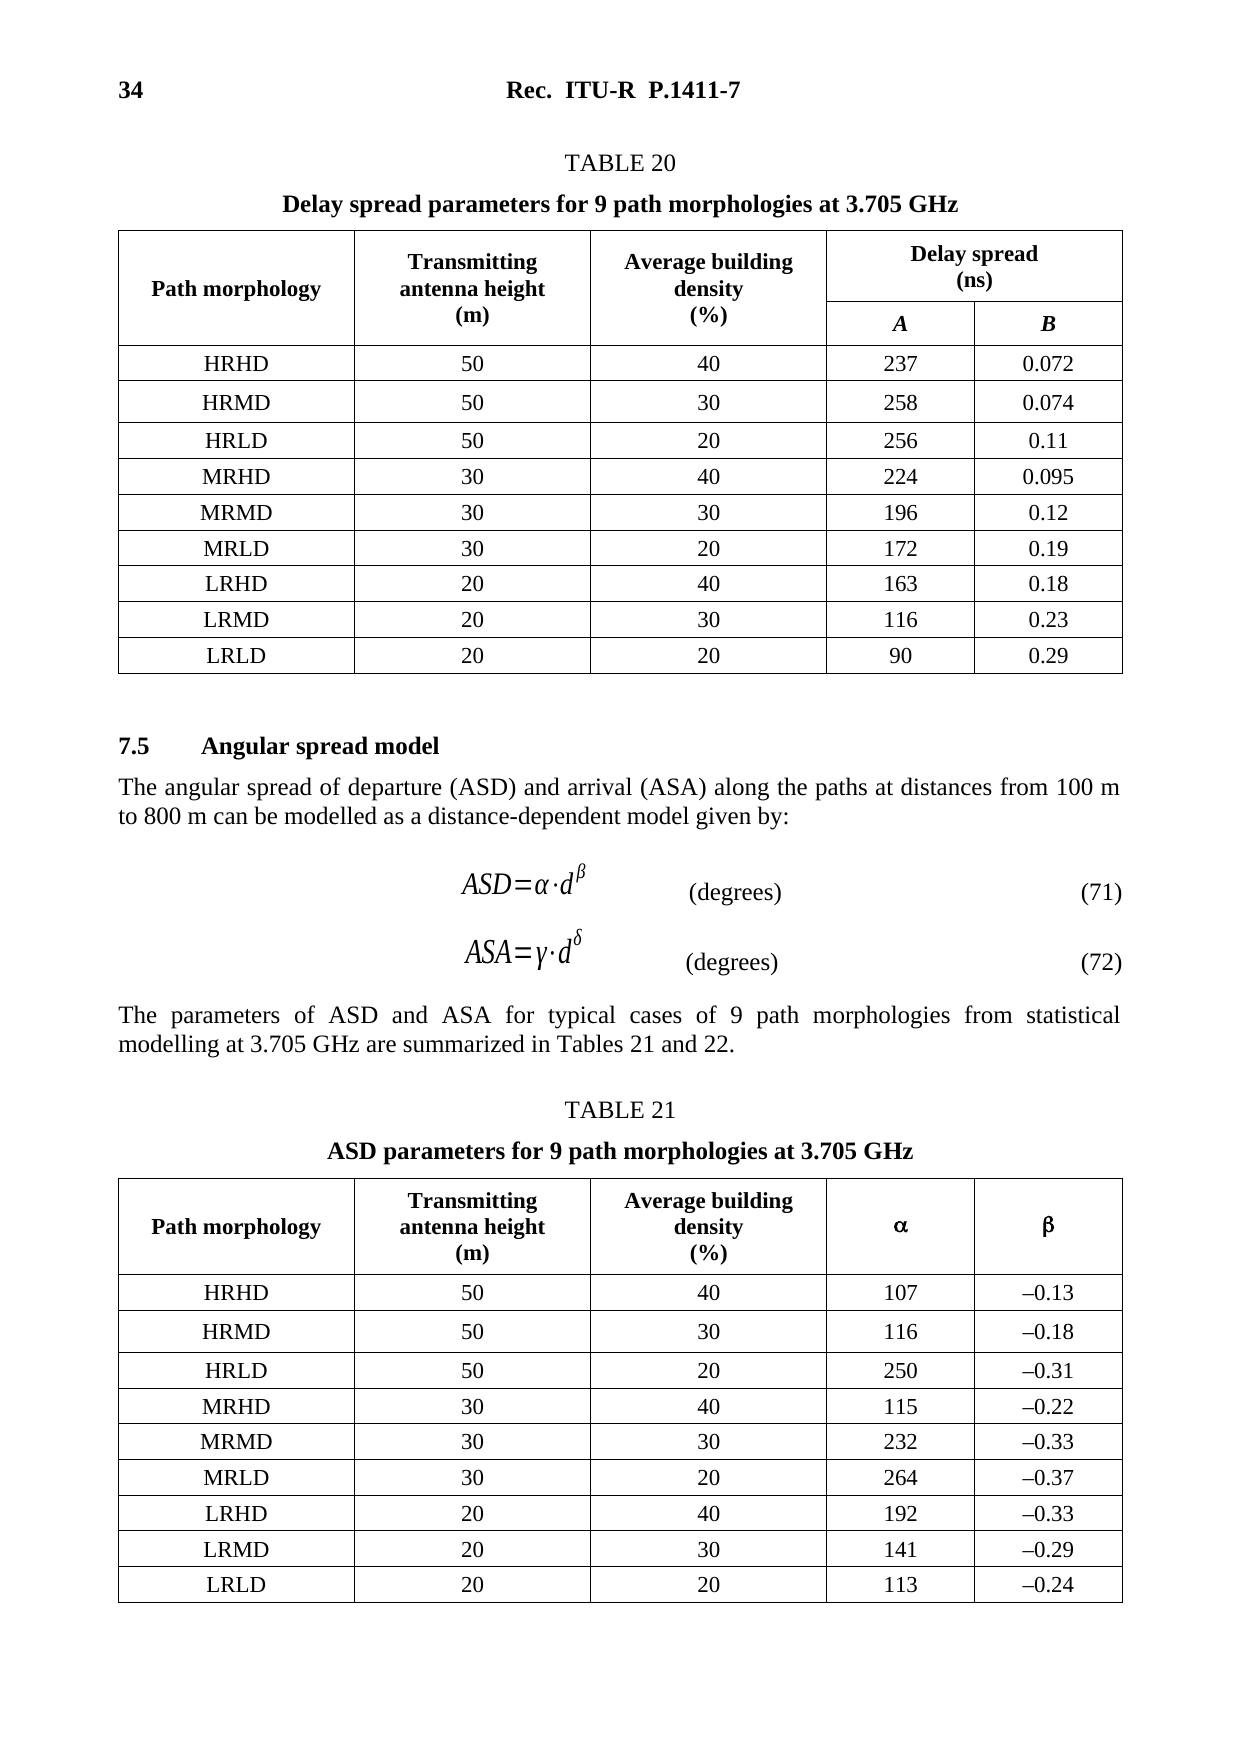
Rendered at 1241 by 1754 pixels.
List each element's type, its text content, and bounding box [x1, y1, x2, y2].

table_cell 163 [827, 566, 974, 601]
table_cell HRHD [119, 1275, 354, 1310]
table_cell 20 [355, 602, 590, 637]
table_cell 196 [827, 495, 974, 529]
table_cell 40 [591, 1496, 826, 1530]
text (degrees) (71) [118, 861, 1122, 913]
table_cell MRLD [119, 1460, 354, 1495]
text The parameters of ASD and ASA for typical cases of 9 path morphologies from statistical modelling at 3.705 GHz are summarized in Tables 21 and 22. [118, 1000, 1122, 1057]
table_cell 30 [591, 1311, 826, 1352]
table_cell 30 [355, 495, 590, 529]
table_cell 192 [827, 1496, 974, 1530]
table_cell LRHD [119, 566, 354, 601]
table_cell 40 [591, 1389, 826, 1423]
table_cell 30 [591, 602, 826, 637]
table_cell 30 [355, 1424, 590, 1459]
table_cell LRHD [119, 1496, 354, 1530]
table_header Delay spread (ns) [827, 231, 1122, 301]
table_cell 224 [827, 459, 974, 494]
table_cell 232 [827, 1424, 974, 1459]
table_header Path morphology [119, 1179, 354, 1274]
table_header Transmitting antenna height (m) [355, 231, 590, 345]
table_cell 40 [591, 459, 826, 494]
table_cell LRLD [119, 1567, 354, 1602]
table_cell 50 [355, 346, 590, 380]
table_cell HRLD [119, 423, 354, 458]
table_cell 20 [591, 1567, 826, 1602]
table_cell 30 [355, 531, 590, 565]
title Delay spread parameters for 9 path morphologies at 3.705 GHz [118, 189, 1122, 218]
table_cell 20 [355, 638, 590, 672]
table_cell 30 [591, 381, 826, 422]
table_cell 20 [355, 1567, 590, 1602]
table_cell 0.072 [975, 346, 1122, 380]
table_cell 113 [827, 1567, 974, 1602]
table_cell LRLD [119, 638, 354, 672]
table_cell 40 [591, 1275, 826, 1310]
table_cell 172 [827, 531, 974, 565]
table_cell 40 [591, 566, 826, 601]
table_cell 258 [827, 381, 974, 422]
table_cell MRHD [119, 459, 354, 494]
table_header Transmitting antenna height (m) [355, 1179, 590, 1274]
table_cell –0.31 [975, 1353, 1122, 1387]
table_cell 30 [355, 459, 590, 494]
table_cell 141 [827, 1531, 974, 1566]
table_cell 250 [827, 1353, 974, 1387]
table_cell 0.12 [975, 495, 1122, 529]
table_cell 0.095 [975, 459, 1122, 494]
table_cell 50 [355, 1275, 590, 1310]
table_cell 20 [355, 566, 590, 601]
table_cell 20 [591, 423, 826, 458]
table_cell HRMD [119, 381, 354, 422]
table_cell 0.11 [975, 423, 1122, 458]
table_cell 20 [591, 1460, 826, 1495]
table_cell 116 [827, 1311, 974, 1352]
table_cell 20 [355, 1496, 590, 1530]
table_cell 256 [827, 423, 974, 458]
table_cell –0.29 [975, 1531, 1122, 1566]
title ASD parameters for 9 path morphologies at 3.705 GHz [118, 1136, 1122, 1165]
subtitle 7.5 Angular spread model [118, 731, 1122, 759]
table_cell 20 [591, 531, 826, 565]
table_cell LRMD [119, 1531, 354, 1566]
table_cell HRMD [119, 1311, 354, 1352]
table_cell 0.074 [975, 381, 1122, 422]
table_cell B [975, 302, 1122, 345]
table_cell 50 [355, 423, 590, 458]
table_cell 20 [591, 1353, 826, 1387]
table_cell 116 [827, 602, 974, 637]
table_cell 50 [355, 1311, 590, 1352]
table_cell 107 [827, 1275, 974, 1310]
table_cell MRMD [119, 495, 354, 529]
table_cell 30 [591, 495, 826, 529]
table_header [827, 1179, 974, 1274]
text The angular spread of departure (ASD) and arrival (ASA) along the paths at distances from 100 m to 800 m can be modelled as a distance-dependent model given by: [118, 772, 1122, 829]
table_cell –0.24 [975, 1567, 1122, 1602]
table_cell –0.33 [975, 1496, 1122, 1530]
table_cell MRLD [119, 531, 354, 565]
table_header Average building density (%) [591, 231, 826, 345]
table_cell 20 [591, 638, 826, 672]
table_header Average building density (%) [591, 1179, 826, 1274]
table_cell –0.22 [975, 1389, 1122, 1423]
table_header Path morphology [119, 231, 354, 345]
table_cell 40 [591, 346, 826, 380]
table_cell MRHD [119, 1389, 354, 1423]
table_cell 30 [355, 1389, 590, 1423]
text TABLE 21 [118, 1095, 1122, 1124]
table_cell 0.29 [975, 638, 1122, 672]
table_cell 30 [591, 1424, 826, 1459]
table_cell HRHD [119, 346, 354, 380]
table_cell 30 [591, 1531, 826, 1566]
table_cell A [827, 302, 974, 345]
table_cell 50 [355, 1353, 590, 1387]
table_header [975, 1179, 1122, 1274]
table_cell 50 [355, 381, 590, 422]
table_cell LRMD [119, 602, 354, 637]
table_cell 237 [827, 346, 974, 380]
table_cell –0.18 [975, 1311, 1122, 1352]
table_cell –0.13 [975, 1275, 1122, 1310]
table_cell 0.18 [975, 566, 1122, 601]
table_cell HRLD [119, 1353, 354, 1387]
table_cell 0.19 [975, 531, 1122, 565]
table_cell –0.33 [975, 1424, 1122, 1459]
text TABLE 20 [118, 148, 1122, 176]
table_cell 30 [355, 1460, 590, 1495]
table_cell 115 [827, 1389, 974, 1423]
table_cell 0.23 [975, 602, 1122, 637]
table_cell –0.37 [975, 1460, 1122, 1495]
table_cell MRMD [119, 1424, 354, 1459]
table_cell 90 [827, 638, 974, 672]
text (degrees) (72) [118, 926, 1122, 987]
table_cell 264 [827, 1460, 974, 1495]
table_cell 20 [355, 1531, 590, 1566]
